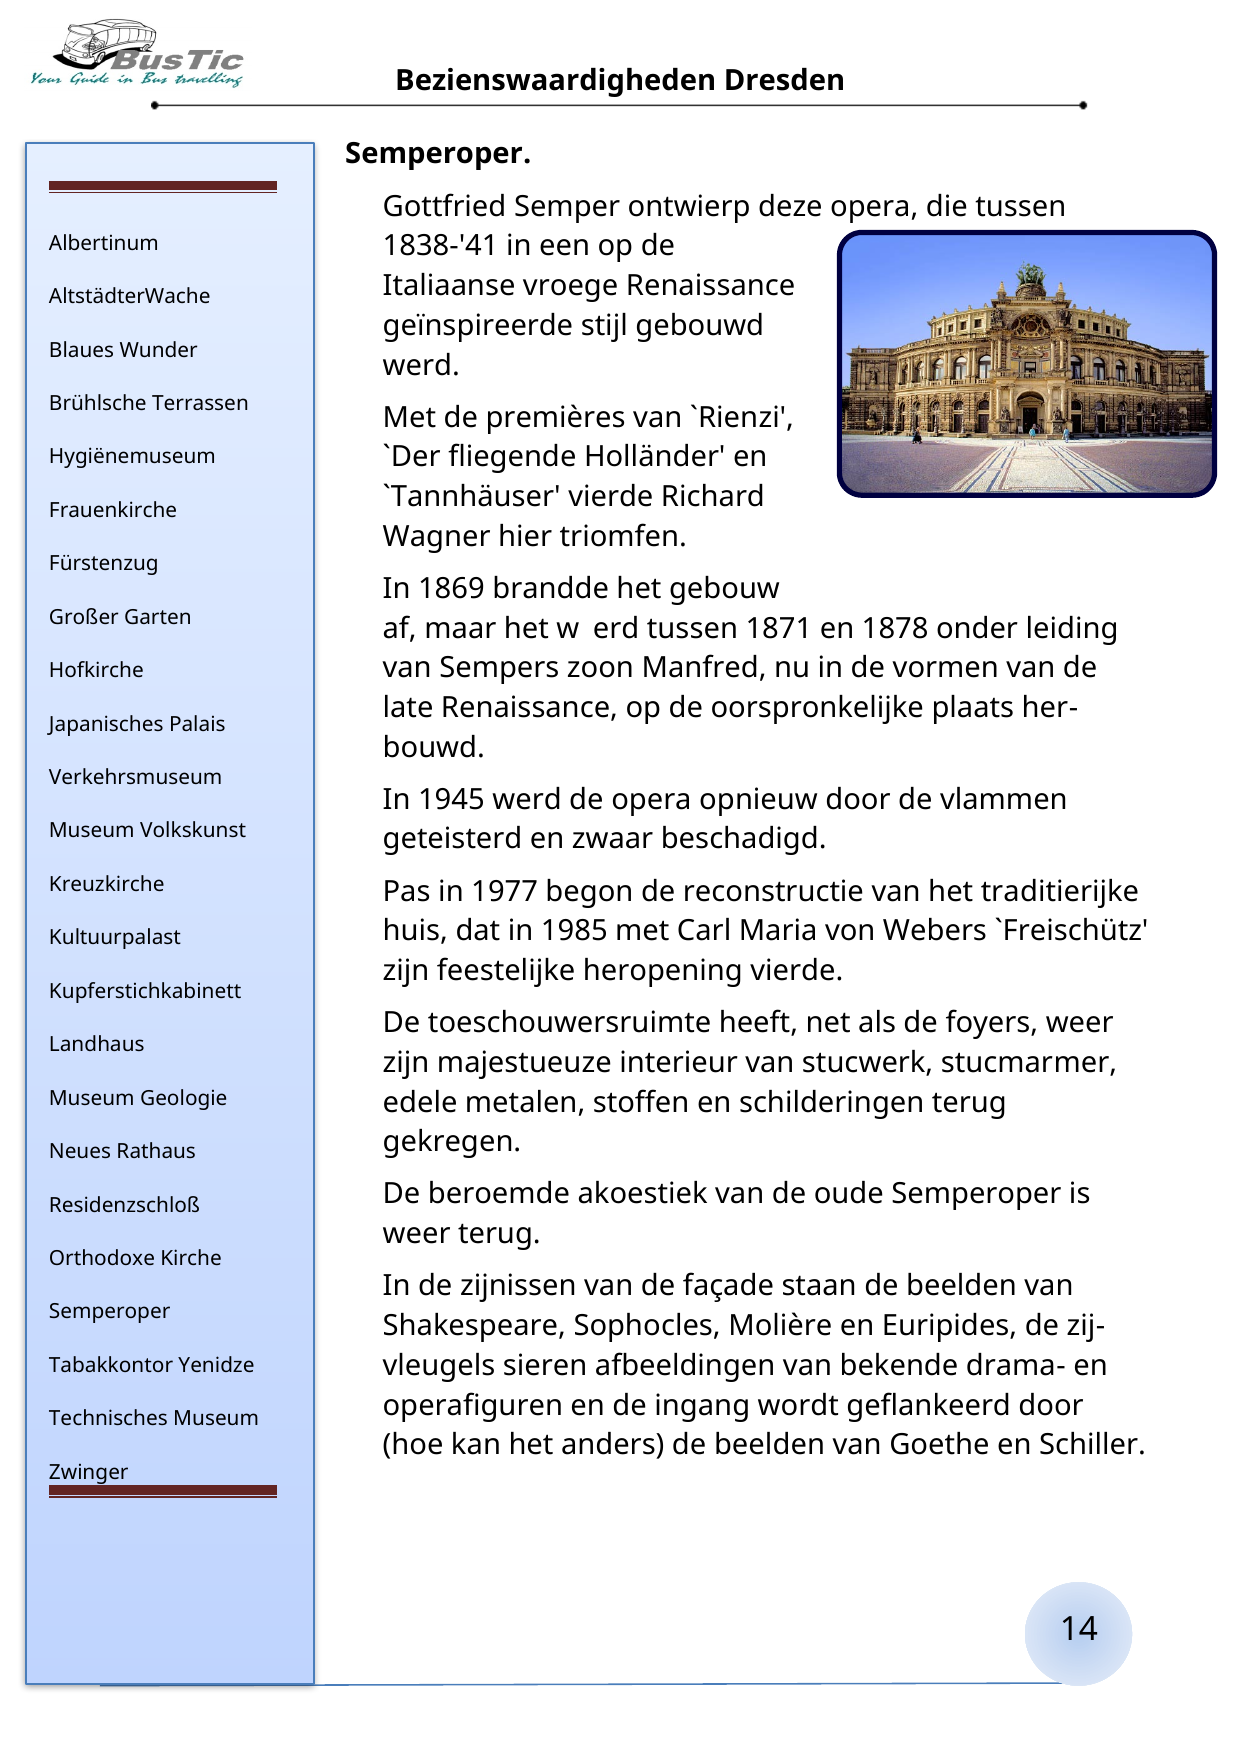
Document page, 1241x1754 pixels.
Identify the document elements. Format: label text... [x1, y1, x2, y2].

text In de zijnissen van de façade staan de beelden van Shakespeare, Sophocles, Molière en Euripides, de zijvleugels sieren afbeeldingen van bekende drama- en operafiguren en de ingang wordt geflankeerd door (hoe kan het anders) de beelden van Goethe en Schiller. [319, 1265, 1152, 1463]
text In 1945 werd de opera opnieuw door de vlammen geteisterd en zwaar beschadigd. [319, 778, 1152, 857]
text Met de premières van `Rienzi', `Der fliegende Holländer' en `Tannhäuser' vierde Richard Wagner hier triomfen. [319, 396, 1152, 555]
picture [151, 98, 1089, 115]
picture [842, 236, 1211, 492]
text Gottfried Semper ontwierp deze opera, die tussen 1838-' een op de Italiaanse vroege Renaissance geïnspireerde stijl gebouwd werd. [319, 185, 1152, 383]
text In 1869 brandde het gebouw af, maar het w erd tussen 1871 en 1878 onder leiding van Sempers zoon Manfred, nu in de vormen van de late Renaissance, op de oorspronkelijke plaats herbouwd. [319, 567, 1152, 766]
text Semperoper. [89, 133, 1152, 172]
text De beroemde akoestiek van de oude Semperoper is weer terug. [319, 1173, 1152, 1252]
picture [23, 15, 252, 91]
text Pas in 1977 begon de reconstructie van het traditierijke huis, dat in 1985 met Carl Maria von Webers `Freischütz' zijn feestelijke heropening vierde. [319, 870, 1152, 989]
text De toeschouwersruimte heeft, net als de foyers, weer zijn majestueuze interieur van stucwerk, stucmarmer, edele metalen, stoffen en schilderingen terug gekregen. [319, 1002, 1152, 1160]
